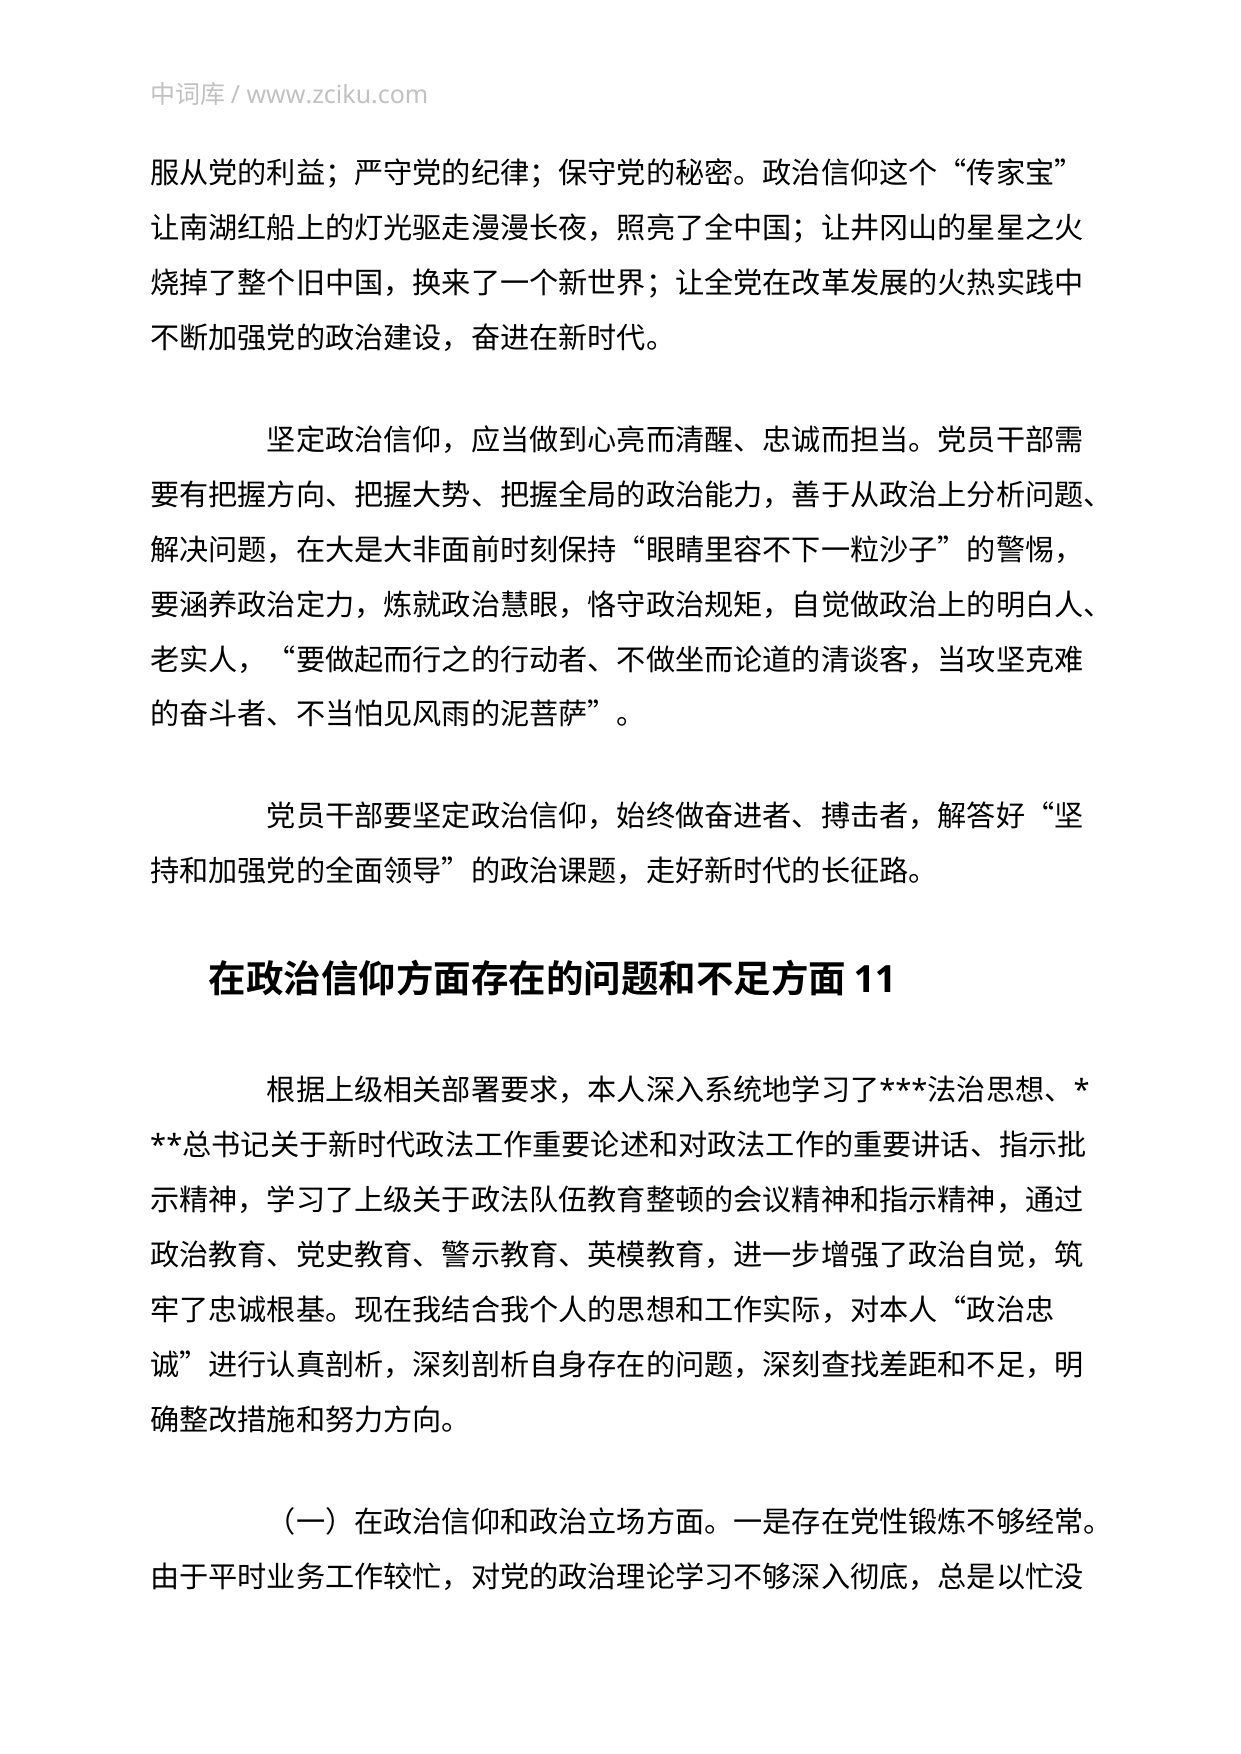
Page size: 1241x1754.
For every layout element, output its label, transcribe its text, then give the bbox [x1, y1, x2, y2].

text 在政治信仰方面存在的问题和不足方面11 [150, 949, 1090, 1004]
text 党员干部要坚定政治信仰，始终做奋进者、搏击者，解答好“坚持和加强党的全面领导”的政治课题，走好新时代的长征路。 [150, 793, 1090, 890]
text 坚定政治信仰，应当做到心亮而清醒、忠诚而担当。党员干部需要有把握方向、把握大势、把握全局的政治能力，善于从政治上分析问题、解决问题，在大是大非面前时刻保持“眼睛里容不下一粒沙子”的警惕，要涵养政治定力，炼就政治慧眼，恪守政治规矩，自觉做政治上的明白人、老实人，“要做起而行之的行动者、不做坐而论道的清谈客，当攻坚克难的奋斗者、不当怕见风雨的泥菩萨”。 [150, 416, 1090, 733]
text 根据上级相关部署要求，本人深入系统地学习了***法治思想、***总书记关于新时代政法工作重要论述和对政法工作的重要讲话、指示批示精神，学习了上级关于政法队伍教育整顿的会议精神和指示精神，通过政治教育、党史教育、警示教育、英模教育，进一步增强了政治自觉，筑牢了忠诚根基。现在我结合我个人的思想和工作实际，对本人“政治忠诚”进行认真剖析，深刻剖析自身存在的问题，深刻查找差距和不足，明确整改措施和努力方向。 [150, 1067, 1090, 1439]
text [150, 1498, 1090, 1596]
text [150, 150, 1090, 357]
